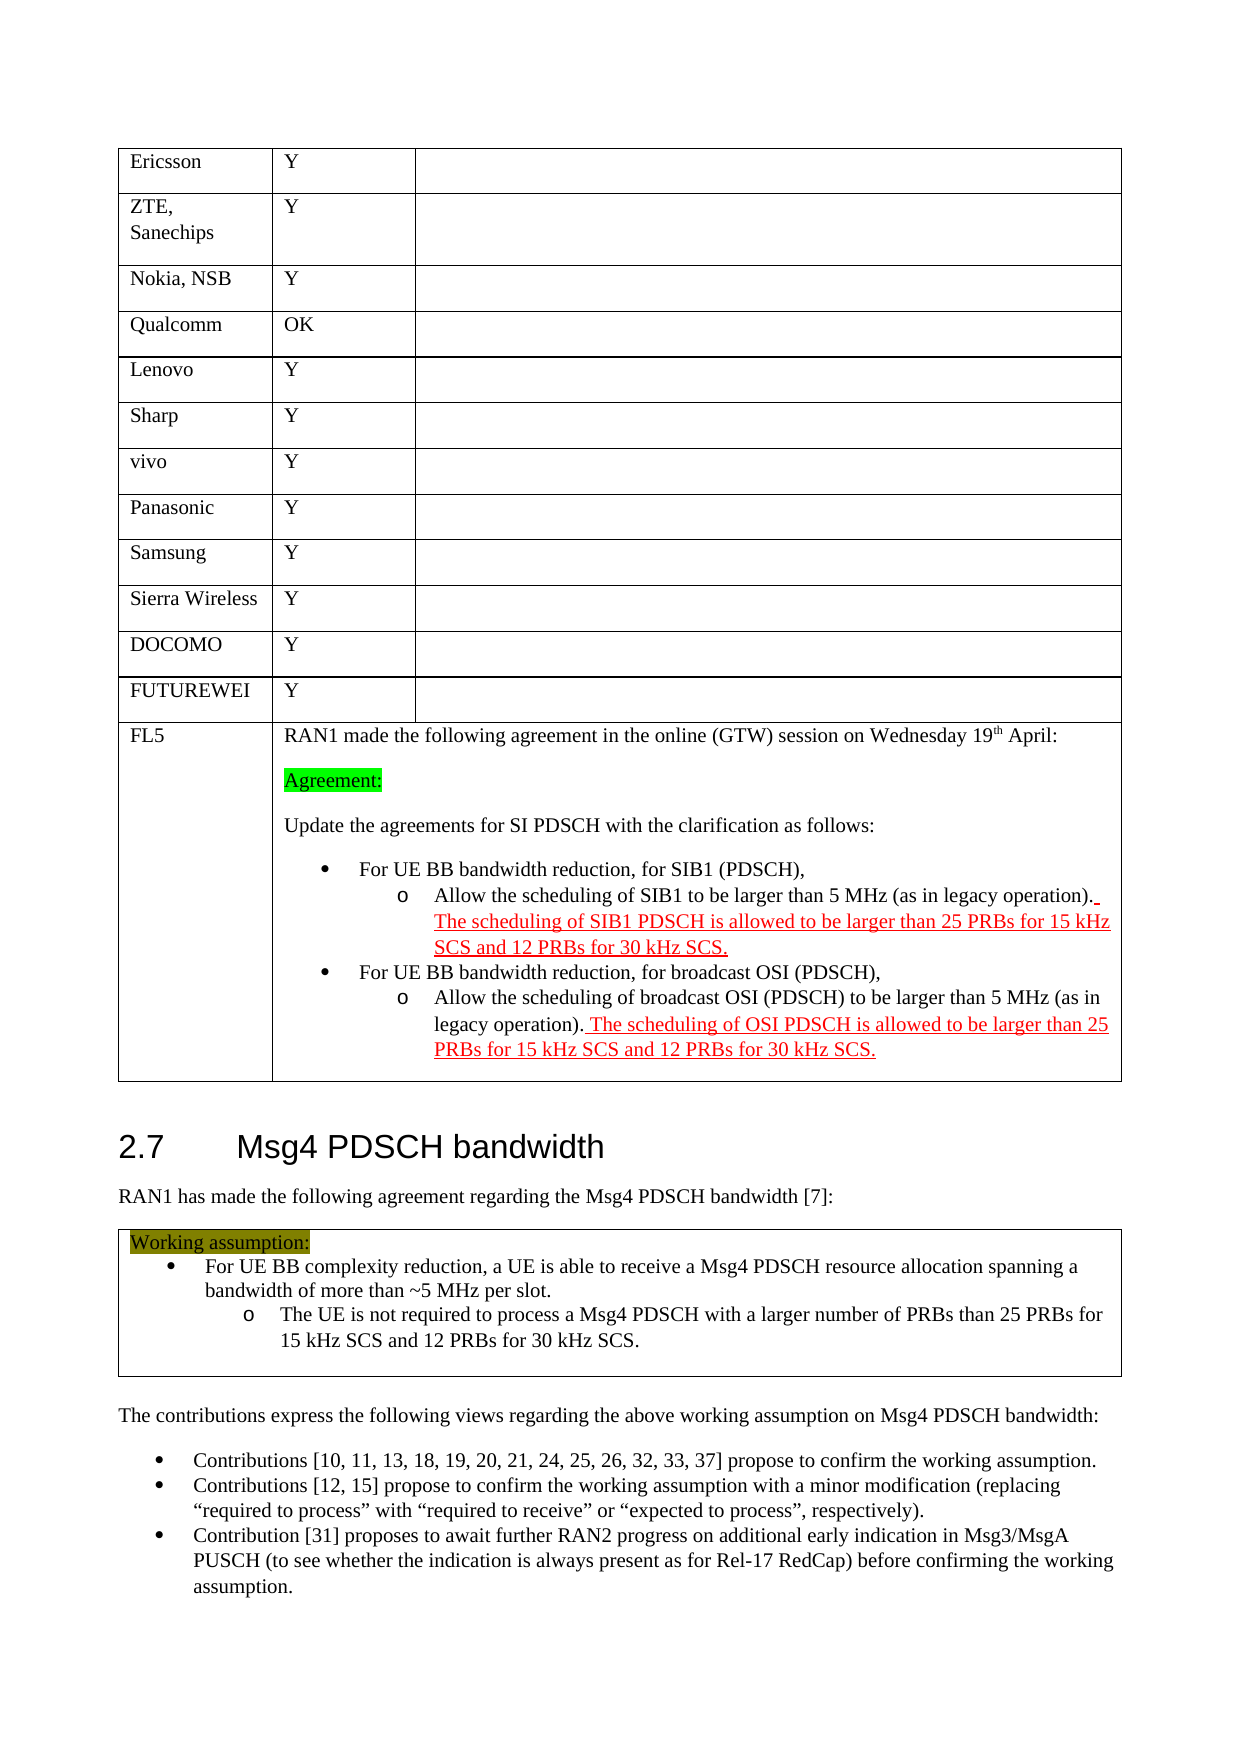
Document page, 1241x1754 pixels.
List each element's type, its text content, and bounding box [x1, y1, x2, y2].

table_cell Y [273, 586, 415, 631]
table_cell Y [273, 678, 415, 722]
table_cell Panasonic [119, 495, 272, 539]
table_cell [416, 194, 1121, 265]
table_cell [416, 495, 1121, 539]
text RAN1 has made the following agreement regarding the Msg4 PDSCH bandwidth [7]: [118, 1184, 1122, 1208]
text The contributions express the following views regarding the above working assumption on Msg4 PDSCH bandwidth: [118, 1377, 1122, 1427]
table_cell FUTUREWEI [119, 678, 272, 722]
table_cell Ericsson [119, 149, 272, 193]
table_cell [416, 678, 1121, 722]
table_cell Y [273, 194, 415, 265]
table_cell vivo [119, 449, 272, 493]
table_cell Nokia, NSB [119, 266, 272, 311]
table_cell [416, 632, 1121, 676]
table_cell Y [273, 403, 415, 448]
table_cell Y [273, 358, 415, 402]
text 2.7 Msg4 PDSCH bandwidth [118, 1127, 1122, 1165]
table_cell [416, 586, 1121, 631]
table_cell [416, 403, 1121, 448]
table_cell Y [273, 495, 415, 539]
table_cell Sharp [119, 403, 272, 448]
table_cell RAN1 made the following agreement in the online (GTW) session on Wednesday 19th April: Agreement: Update the agreements for SI PDSCH with the clarification as follows: For UE BB bandwidth reduction, for SIB1 (PDSCH), Allow the scheduling of SIB1 to be larger than 5 MHz (as in legacy operation). The scheduling of SIB1 PDSCH is allowed to be larger than 25 PRBs for 15 kHz SCS and 12 PRBs for 30 kHz SCS. For UE BB bandwidth reduction, for broadcast OSI (PDSCH), Allow the scheduling of broadcast OSI (PDSCH) to be larger than 5 MHz (as in legacy operation). The scheduling of OSI PDSCH is allowed to be larger than 25 PRBs for 15 kHz SCS and 12 PRBs for 30 kHz SCS. [273, 723, 1121, 1081]
table_cell [416, 449, 1121, 493]
table_cell Y [273, 540, 415, 585]
list Contribution [31] proposes to await further RAN2 progress on additional early indication in Msg3/MsgA PUSCH (to see whether the indication is always present as for Rel-17 RedCap) before confirming the working assumption. [156, 1523, 1122, 1598]
table_cell Y [273, 266, 415, 311]
table_cell OK [273, 312, 415, 356]
table_cell [416, 266, 1121, 311]
table_cell FL5 [119, 723, 272, 1081]
table_cell Lenovo [119, 358, 272, 402]
table_cell Qualcomm [119, 312, 272, 356]
table_cell [416, 358, 1121, 402]
table_cell Y [273, 149, 415, 193]
table_cell Sierra Wireless [119, 586, 272, 631]
table_cell [416, 312, 1121, 356]
table_cell DOCOMO [119, 632, 272, 676]
table_cell Y [273, 449, 415, 493]
table_cell ZTE, Sanechips [119, 194, 272, 265]
list Contributions [10, 11, 13, 18, 19, 20, 21, 24, 25, 26, 32, 33, 37] propose to confirm the working assumption. [156, 1447, 1122, 1472]
list Contributions [12, 15] propose to confirm the working assumption with a minor modification (replacing “required to process” with “required to receive” or “expected to process”, respectively). [156, 1473, 1122, 1522]
table_cell Samsung [119, 540, 272, 585]
table_cell Y [273, 632, 415, 676]
table_header Working assumption: For UE BB complexity reduction, a UE is able to receive a Msg4 PDSCH resource allocation spanning a bandwidth of more than ~5 MHz per slot. The UE is not required to process a Msg4 PDSCH with a larger number of PRBs than 25 PRBs for 15 kHz SCS and 12 PRBs for 30 kHz SCS. [119, 1230, 1121, 1376]
table_cell [416, 540, 1121, 585]
table_cell [416, 149, 1121, 193]
